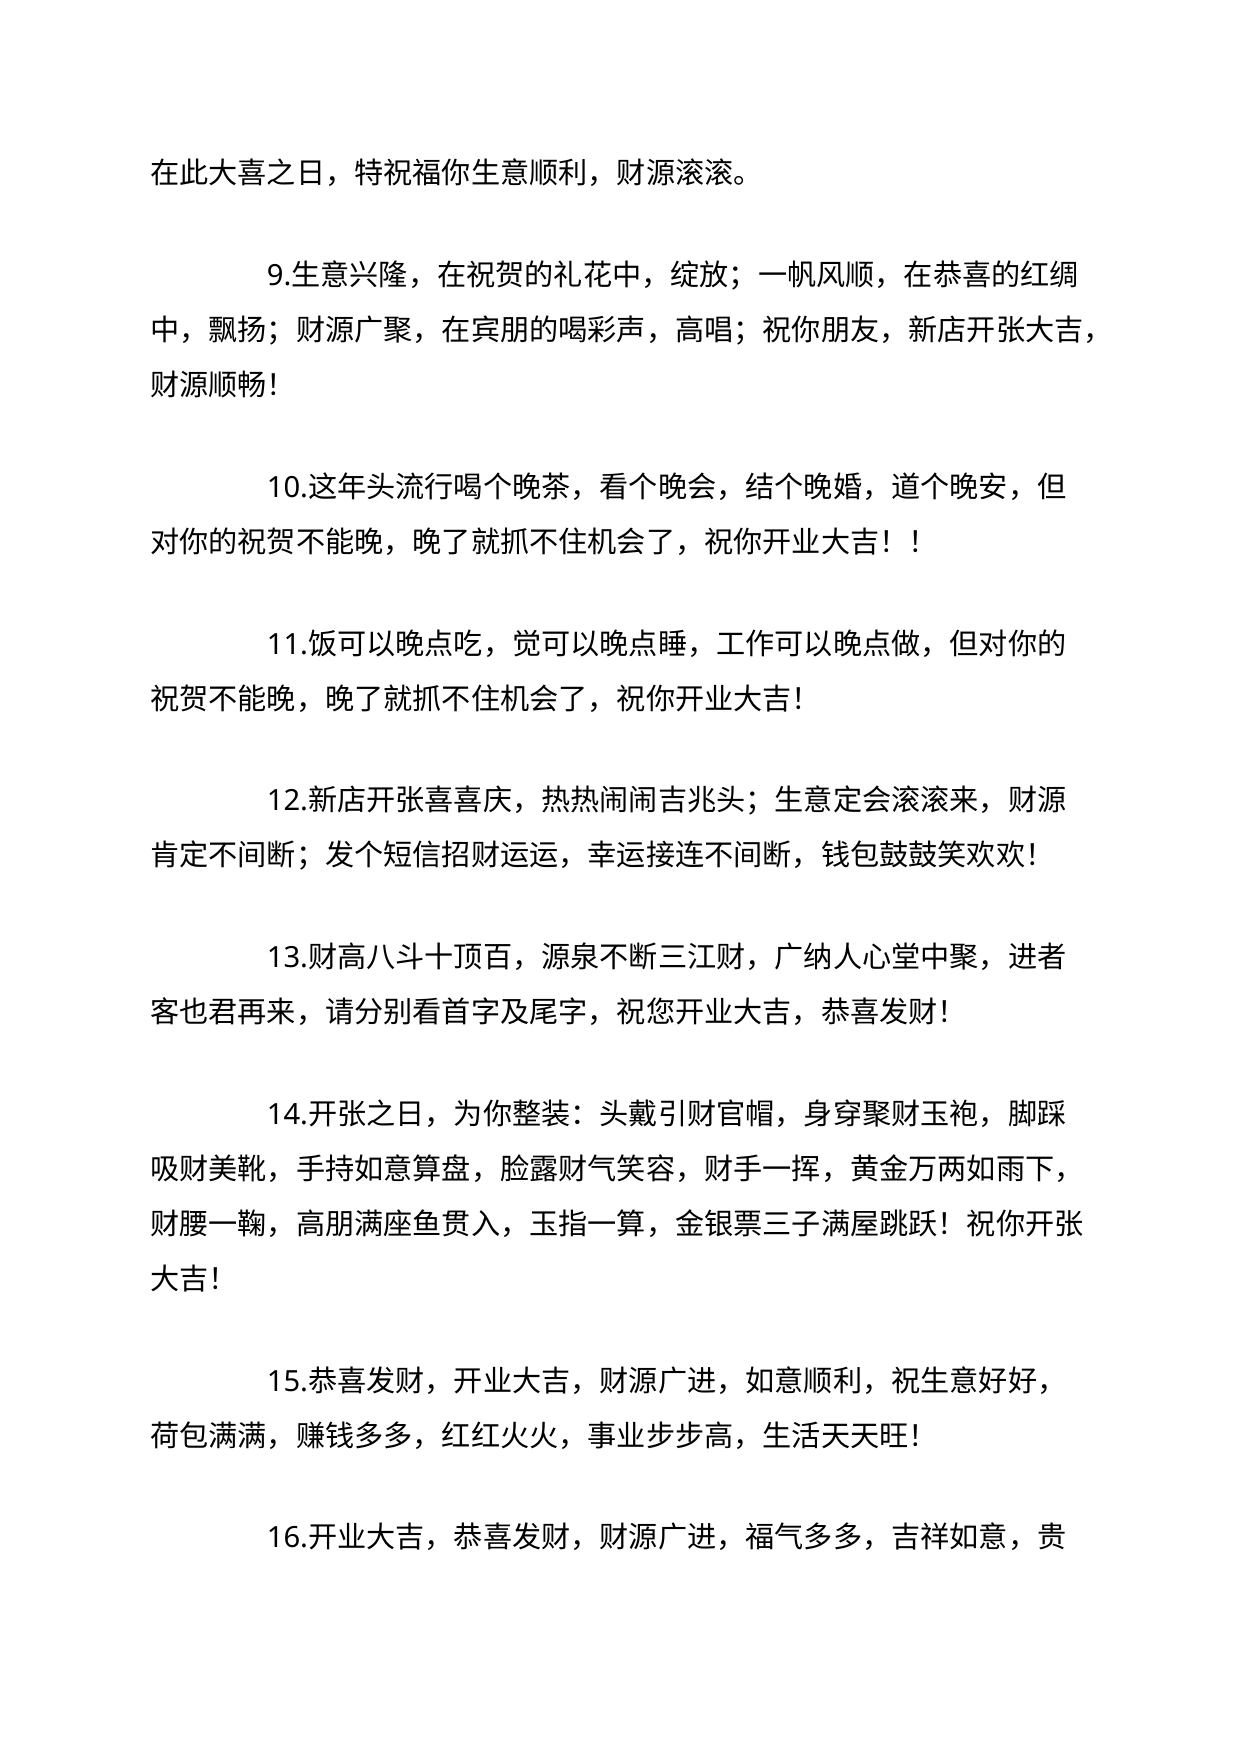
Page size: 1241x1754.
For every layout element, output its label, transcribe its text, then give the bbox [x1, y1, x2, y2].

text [150, 150, 1090, 192]
text 13.财高八斗十顶百，源泉不断三江财，广纳人心堂中聚，进者客也君再来，请分别看首字及尾字，祝您开业大吉，恭喜发财！ [150, 934, 1090, 1031]
text 12.新店开张喜喜庆，热热闹闹吉兆头；生意定会滚滚来，财源肯定不间断；发个短信招财运运，幸运接连不间断，钱包鼓鼓笑欢欢！ [150, 777, 1090, 874]
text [150, 1514, 1090, 1556]
text 15.恭喜发财，开业大吉，财源广进，如意顺利，祝生意好好，荷包满满，赚钱多多，红红火火，事业步步高，生活天天旺！ [150, 1357, 1090, 1454]
text 11.饭可以晚点吃，觉可以晚点睡，工作可以晚点做，但对你的祝贺不能晚，晚了就抓不住机会了，祝你开业大吉！ [150, 620, 1090, 717]
text 10.这年头流行喝个晚茶，看个晚会，结个晚婚，道个晚安，但对你的祝贺不能晚，晚了就抓不住机会了，祝你开业大吉！！ [150, 463, 1090, 561]
text 14.开张之日，为你整装：头戴引财官帽，身穿聚财玉袍，脚踩吸财美靴，手持如意算盘，脸露财气笑容，财手一挥，黄金万两如雨下，财腰一鞠，高朋满座鱼贯入，玉指一算，金银票三子满屋跳跃！祝你开张大吉！ [150, 1091, 1090, 1298]
text 9.生意兴隆，在祝贺的礼花中，绽放；一帆风顺，在恭喜的红绸中，飘扬；财源广聚，在宾朋的喝彩声，高唱；祝你朋友，新店开张大吉，财源顺畅！ [150, 252, 1090, 404]
